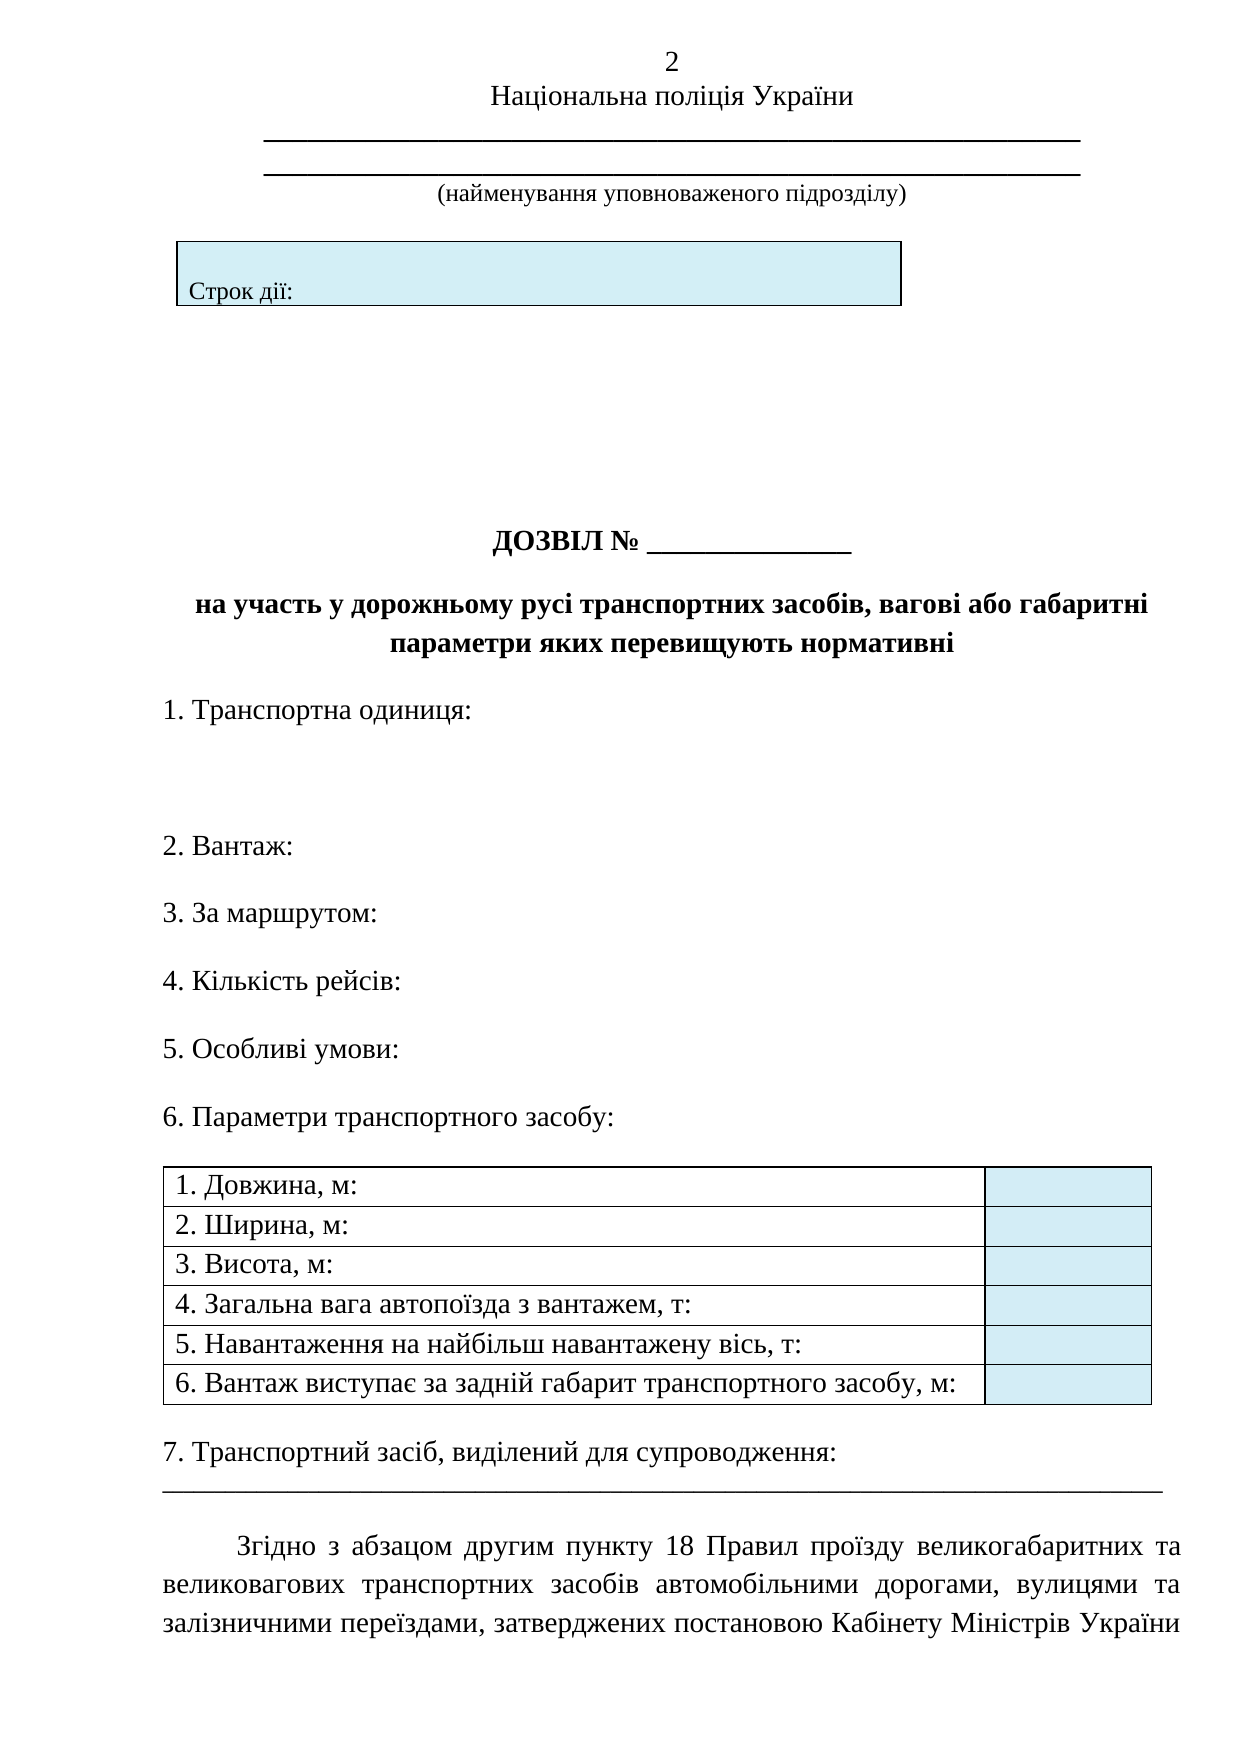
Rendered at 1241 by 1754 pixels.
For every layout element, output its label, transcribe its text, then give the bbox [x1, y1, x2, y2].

table_cell [986, 1286, 1151, 1325]
table_cell [986, 1365, 1151, 1404]
text Національна поліція України ________________________________________________________ [162, 78, 1181, 145]
text ДОЗВІЛ № ______________ [162, 523, 1181, 557]
text 6. Параметри транспортного засобу: [162, 1099, 1181, 1132]
text 3. За маршрутом: [162, 896, 1181, 929]
text 7. Транспортний засіб, виділений для супроводження: ________________________________________________________________________________________________ [162, 1434, 1181, 1495]
table_cell 2. Ширина, м: [164, 1207, 984, 1246]
text на участь у дорожньому русі транспортних засобів, вагові або габаритні параметри яких перевищують нормативні [162, 586, 1181, 658]
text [162, 1528, 1181, 1639]
text 4. Кількість рейсів: [162, 963, 1181, 997]
text 1. Транспортна одиниця: [162, 692, 1181, 726]
table_cell 3. Висота, м: [164, 1247, 984, 1285]
table_cell [986, 1207, 1151, 1246]
table_cell [986, 1247, 1151, 1285]
table_cell 5. Навантаження на найбільш навантажену вісь, т: [164, 1326, 984, 1364]
table_cell [986, 1326, 1151, 1364]
text ________________________________________________________ [162, 145, 1181, 178]
table_header [986, 1168, 1151, 1206]
text (найменування уповноваженого підрозділу) [162, 178, 1181, 207]
table_cell 4. Загальна вага автопоїзда з вантажем, т: [164, 1286, 984, 1325]
text 2. Вантаж: [162, 828, 1181, 861]
table_header Строк дії: [178, 242, 900, 305]
text 5. Особливі умови: [162, 1031, 1181, 1064]
table_cell 6. Вантаж виступає за задній габарит транспортного засобу, м: [164, 1365, 984, 1404]
table_header 1. Довжина, м: [164, 1168, 984, 1206]
